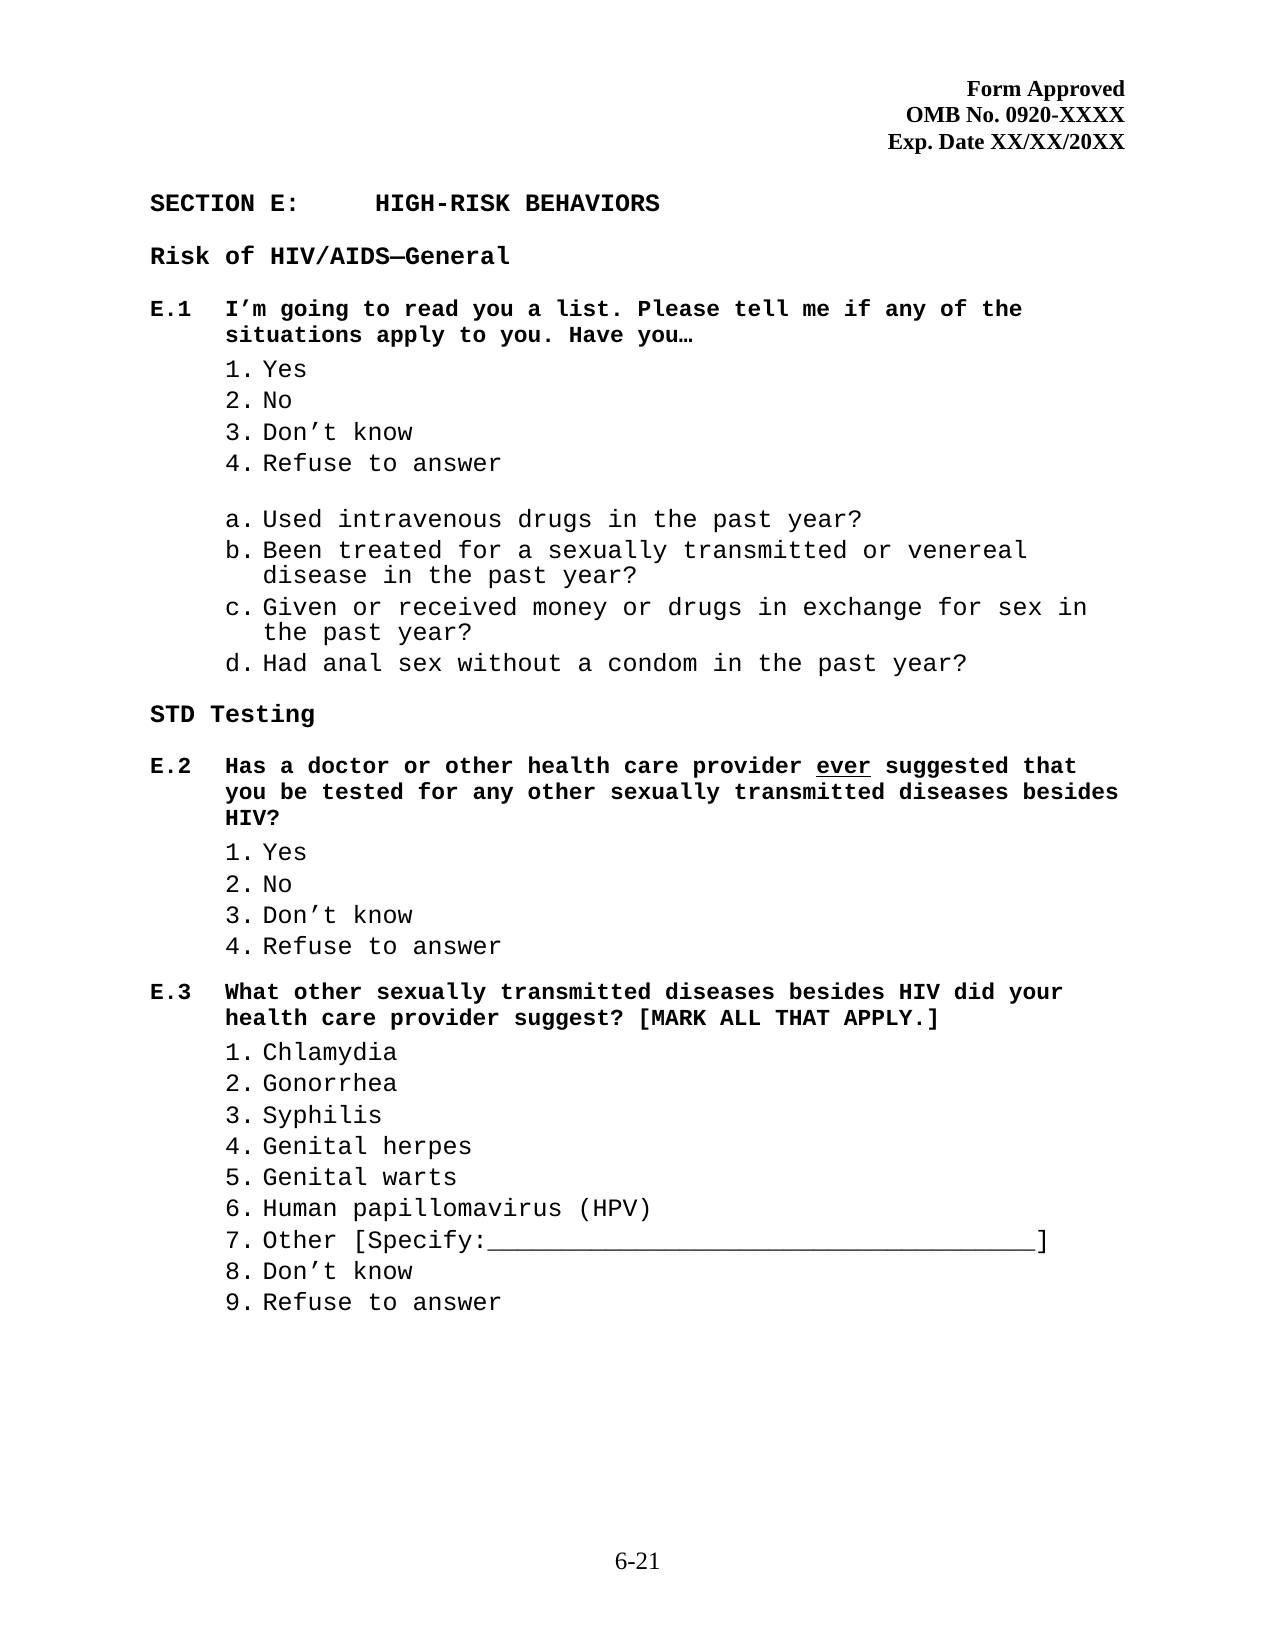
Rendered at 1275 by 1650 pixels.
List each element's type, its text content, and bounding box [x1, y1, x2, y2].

text 2. No [225, 389, 1125, 414]
text 1. Yes [225, 841, 1125, 866]
text 3. Syphilis [225, 1103, 1125, 1128]
text 5. Genital warts [225, 1166, 1125, 1191]
text 2. No [225, 872, 1125, 897]
text c. Given or received money or drugs in exchange for sex in the past year? [225, 595, 1125, 645]
text b. Been treated for a sexually transmitted or venereal disease in the past year? [225, 539, 1125, 589]
text a. Used intravenous drugs in the past year? [225, 507, 1125, 532]
text 8. Don’t know [225, 1259, 1125, 1284]
text Has a doctor or other health care provider ever suggested that you be tested for any other sexually transmitted diseases besides HIV? [150, 754, 1125, 832]
text 4. Genital herpes [225, 1134, 1125, 1159]
text 1. Yes [225, 357, 1125, 382]
text d. Had anal sex without a condom in the past year? [225, 651, 1125, 676]
subtitle STD Testing [150, 701, 1125, 729]
text 6. Human papillomavirus (HPV) [225, 1197, 1125, 1222]
text 3. Don’t know [225, 903, 1125, 928]
text 3. Don’t know [225, 420, 1125, 445]
subtitle Section E: High-Risk Behaviors [150, 191, 1125, 219]
subtitle Risk of HIV/AIDS—General [150, 244, 1125, 272]
text I’m going to read you a list. Please tell me if any of the situations apply to you. Have you… [150, 297, 1125, 349]
text 1. Chlamydia [225, 1041, 1125, 1066]
text 4. Refuse to answer [225, 934, 1125, 959]
text 7. Other [Specify: ] [225, 1228, 1125, 1253]
text What other sexually transmitted diseases besides HIV did your health care provider suggest? [MARK ALL THAT APPLY.] [150, 980, 1125, 1032]
text 2. Gonorrhea [225, 1072, 1125, 1097]
text 9. Refuse to answer [225, 1291, 1125, 1316]
text 4. Refuse to answer [225, 451, 1125, 476]
